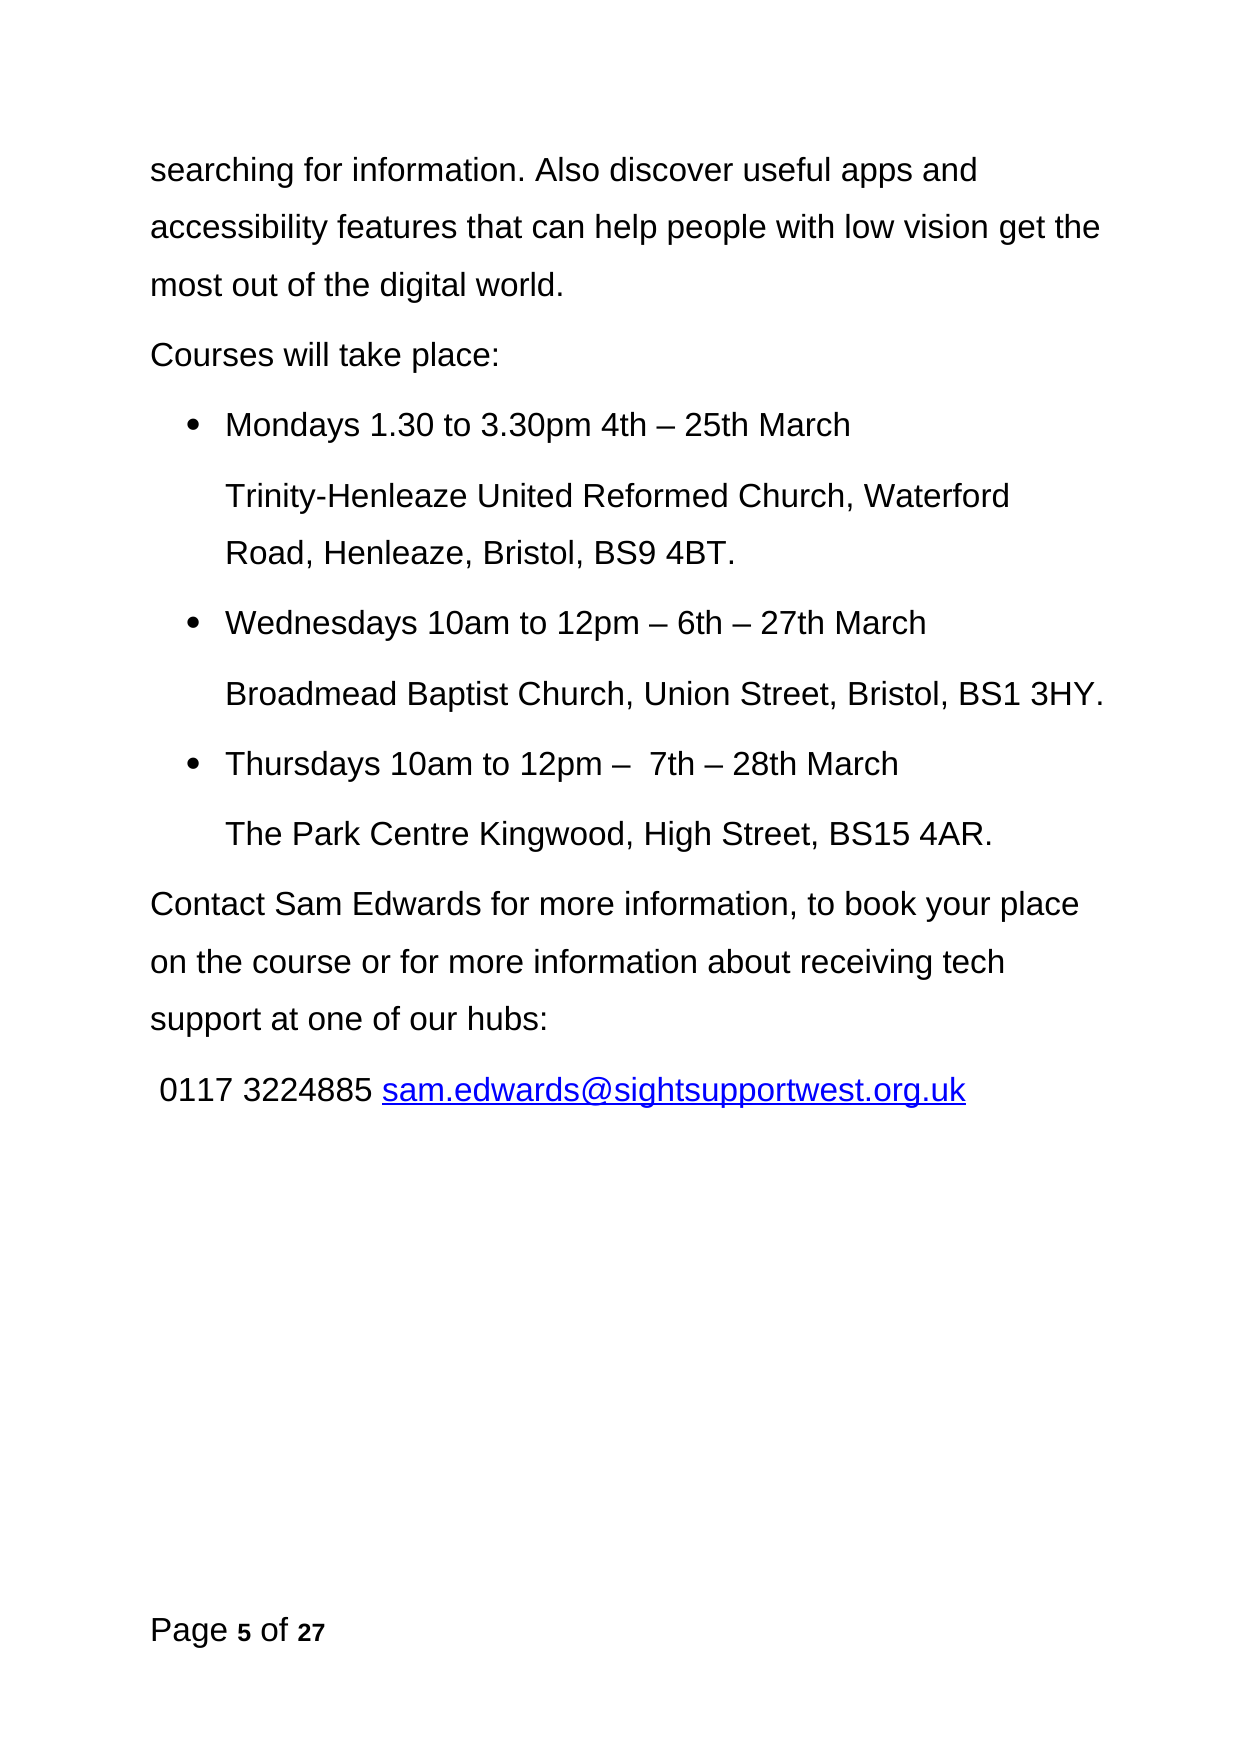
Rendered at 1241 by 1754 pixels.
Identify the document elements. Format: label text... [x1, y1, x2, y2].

text Broadmead Baptist Church, Union Street, Bristol, BS1 3HY. [225, 674, 1107, 712]
text Courses will take place: [150, 335, 1107, 374]
text 0117 3224885 sam.edwards@sightsupportwest.org.uk [150, 1069, 1107, 1108]
text The Park Centre Kingwood, High Street, BS15 4AR. [225, 814, 1107, 853]
list Wednesdays 10am to 12pm – 6th – 27th March [187, 603, 1107, 642]
text Contact Sam Edwards for more information, to book your place on the course or for more information about receiving tech support at one of our hubs: [150, 884, 1107, 1038]
list Thursdays 10am to 12pm – 7th – 28th March [187, 744, 1107, 782]
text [150, 150, 1107, 304]
list Mondays 1.30 to 3.30pm 4th – 25th March [187, 405, 1107, 444]
text Trinity-Henleaze United Reformed Church, Waterford Road, Henleaze, Bristol, BS9 4BT. [225, 476, 1107, 572]
